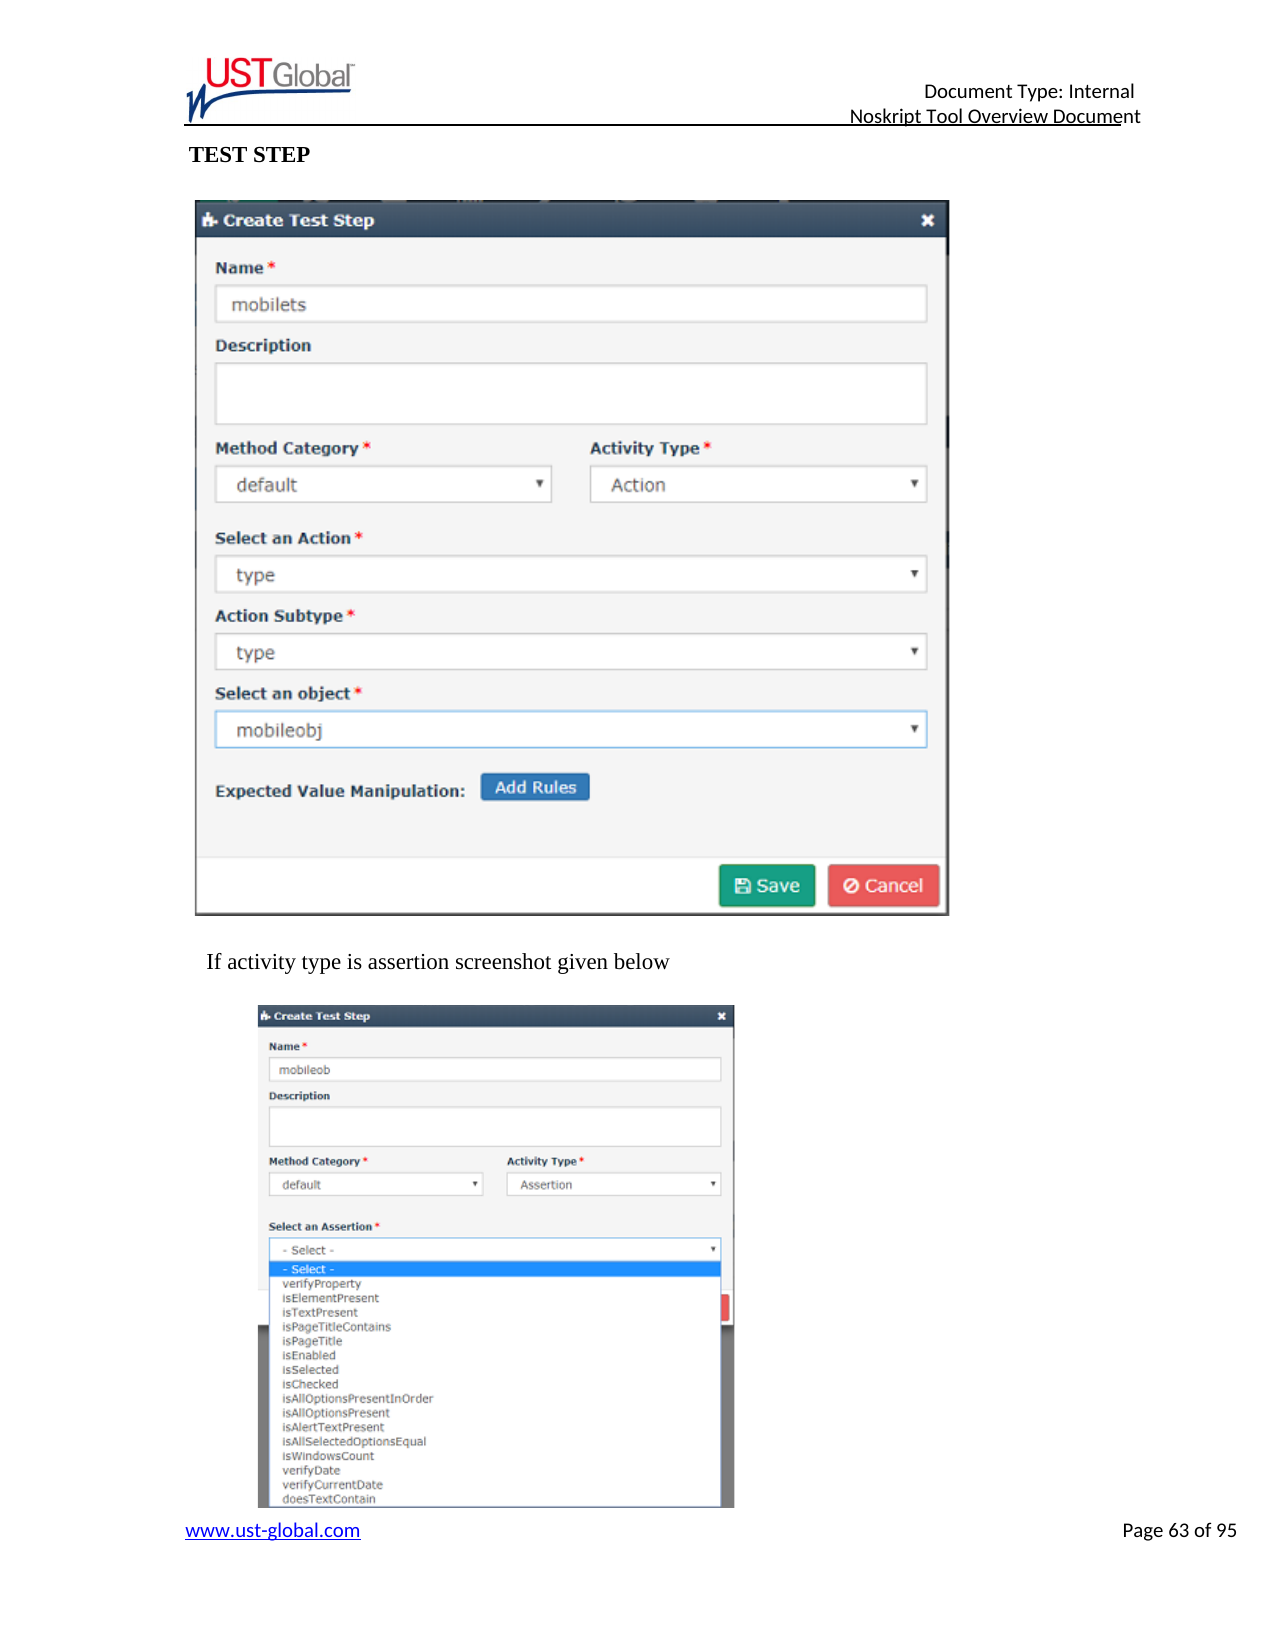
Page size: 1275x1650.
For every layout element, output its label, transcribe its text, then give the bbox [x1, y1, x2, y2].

picture [186, 57, 356, 124]
text If activity type is assertion screenshot given below [0, 948, 1211, 974]
picture [194, 200, 950, 916]
picture [257, 1005, 735, 1508]
text TEST STEP [0, 141, 1211, 168]
